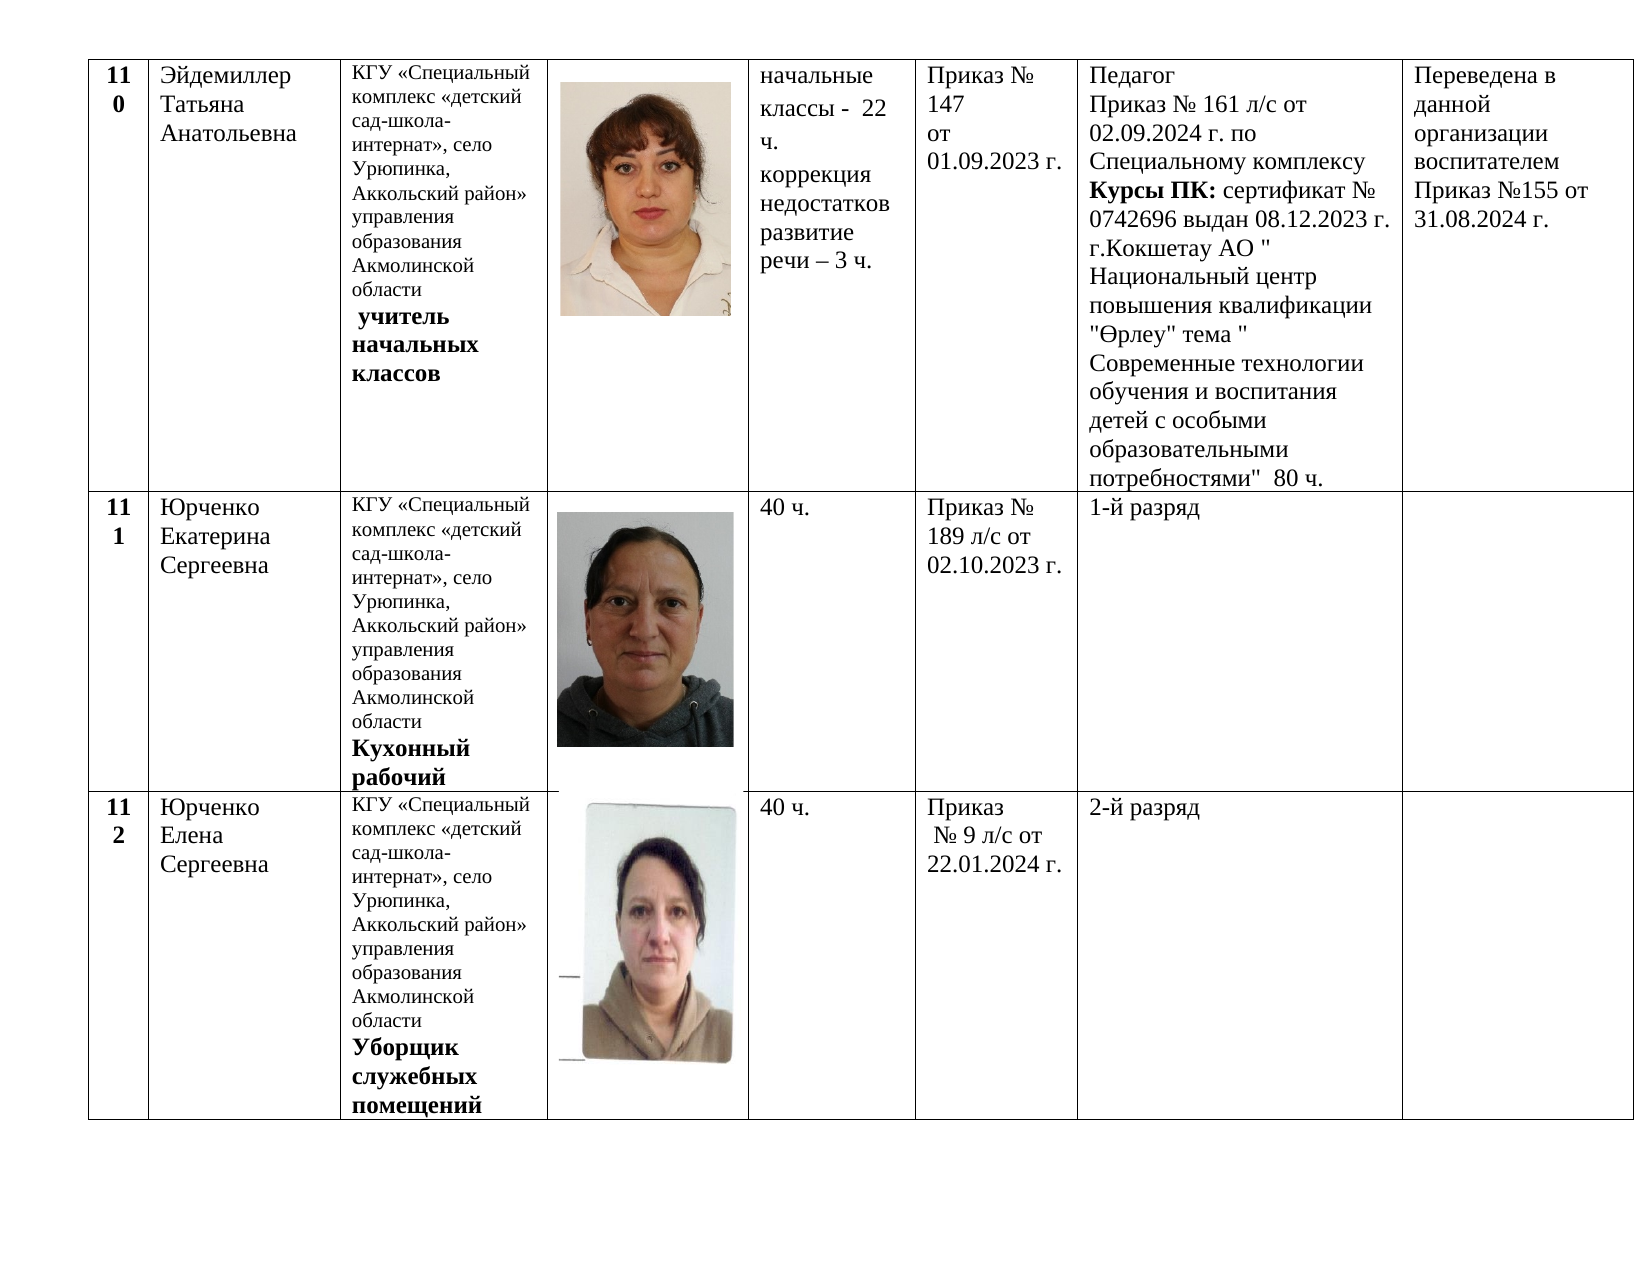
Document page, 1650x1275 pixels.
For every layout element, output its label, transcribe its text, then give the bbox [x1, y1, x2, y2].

table_cell 111 [89, 492, 148, 791]
table_cell Приказ № 9 л/с от 22.01.2024 г. [916, 792, 1077, 1118]
table_cell Эйдемиллер Татьяна Анатольевна [149, 60, 340, 491]
table_cell Приказ № 147 от 01.09.2023 г. [916, 60, 1077, 491]
table_cell КГУ «Специальный комплекс «детский сад-школа-интернат», село Урюпинка, Аккольский район» управления образования Акмолинской области учитель начальных классов [341, 60, 547, 491]
table_cell Переведена в данной организации воспитателем Приказ №155 от 31.08.2024 г. [1403, 60, 1633, 491]
table_cell КГУ «Специальный комплекс «детский сад-школа-интернат», село Урюпинка, Аккольский район» управления образования Акмолинской области Кухонный рабочий [341, 492, 547, 791]
table_cell 40 ч. [749, 492, 915, 791]
table_cell Юрченко Екатерина Сергеевна [149, 492, 340, 791]
table_cell 110 [89, 60, 148, 491]
picture [558, 82, 731, 314]
table_cell Педагог Приказ № 161 л/с от 02.09.2024 г. по Специальному комплексу Курсы ПК: сертификат № 0742696 выдан 08.12.2023 г. г.Кокшетау АО " Национальный центр повышения квалификации "Өрлеу" тема " Современные технологии обучения и воспитания детей с особыми образовательными потребностями" 80 ч. [1078, 60, 1402, 491]
picture [558, 791, 744, 1065]
table_cell [548, 492, 748, 791]
table_cell Юрченко Елена Сергеевна [149, 792, 340, 1118]
table_cell [1403, 492, 1633, 791]
table_cell 40 ч. [749, 792, 915, 1118]
table_cell 1-й разряд [1078, 492, 1402, 791]
table_cell [548, 60, 748, 491]
picture [557, 512, 734, 747]
table_cell 2-й разряд [1078, 792, 1402, 1118]
table_cell [548, 792, 748, 1118]
table_cell 112 [89, 792, 148, 1118]
table_cell [1403, 792, 1633, 1118]
table_cell Приказ № 189 л/с от 02.10.2023 г. [916, 492, 1077, 791]
table_cell КГУ «Специальный комплекс «детский сад-школа-интернат», село Урюпинка, Аккольский район» управления образования Акмолинской области Уборщик служебных помещений [341, 792, 547, 1118]
table_cell начальные классы - 22 ч. коррекция недостатков развитие речи – 3 ч. [749, 60, 915, 491]
